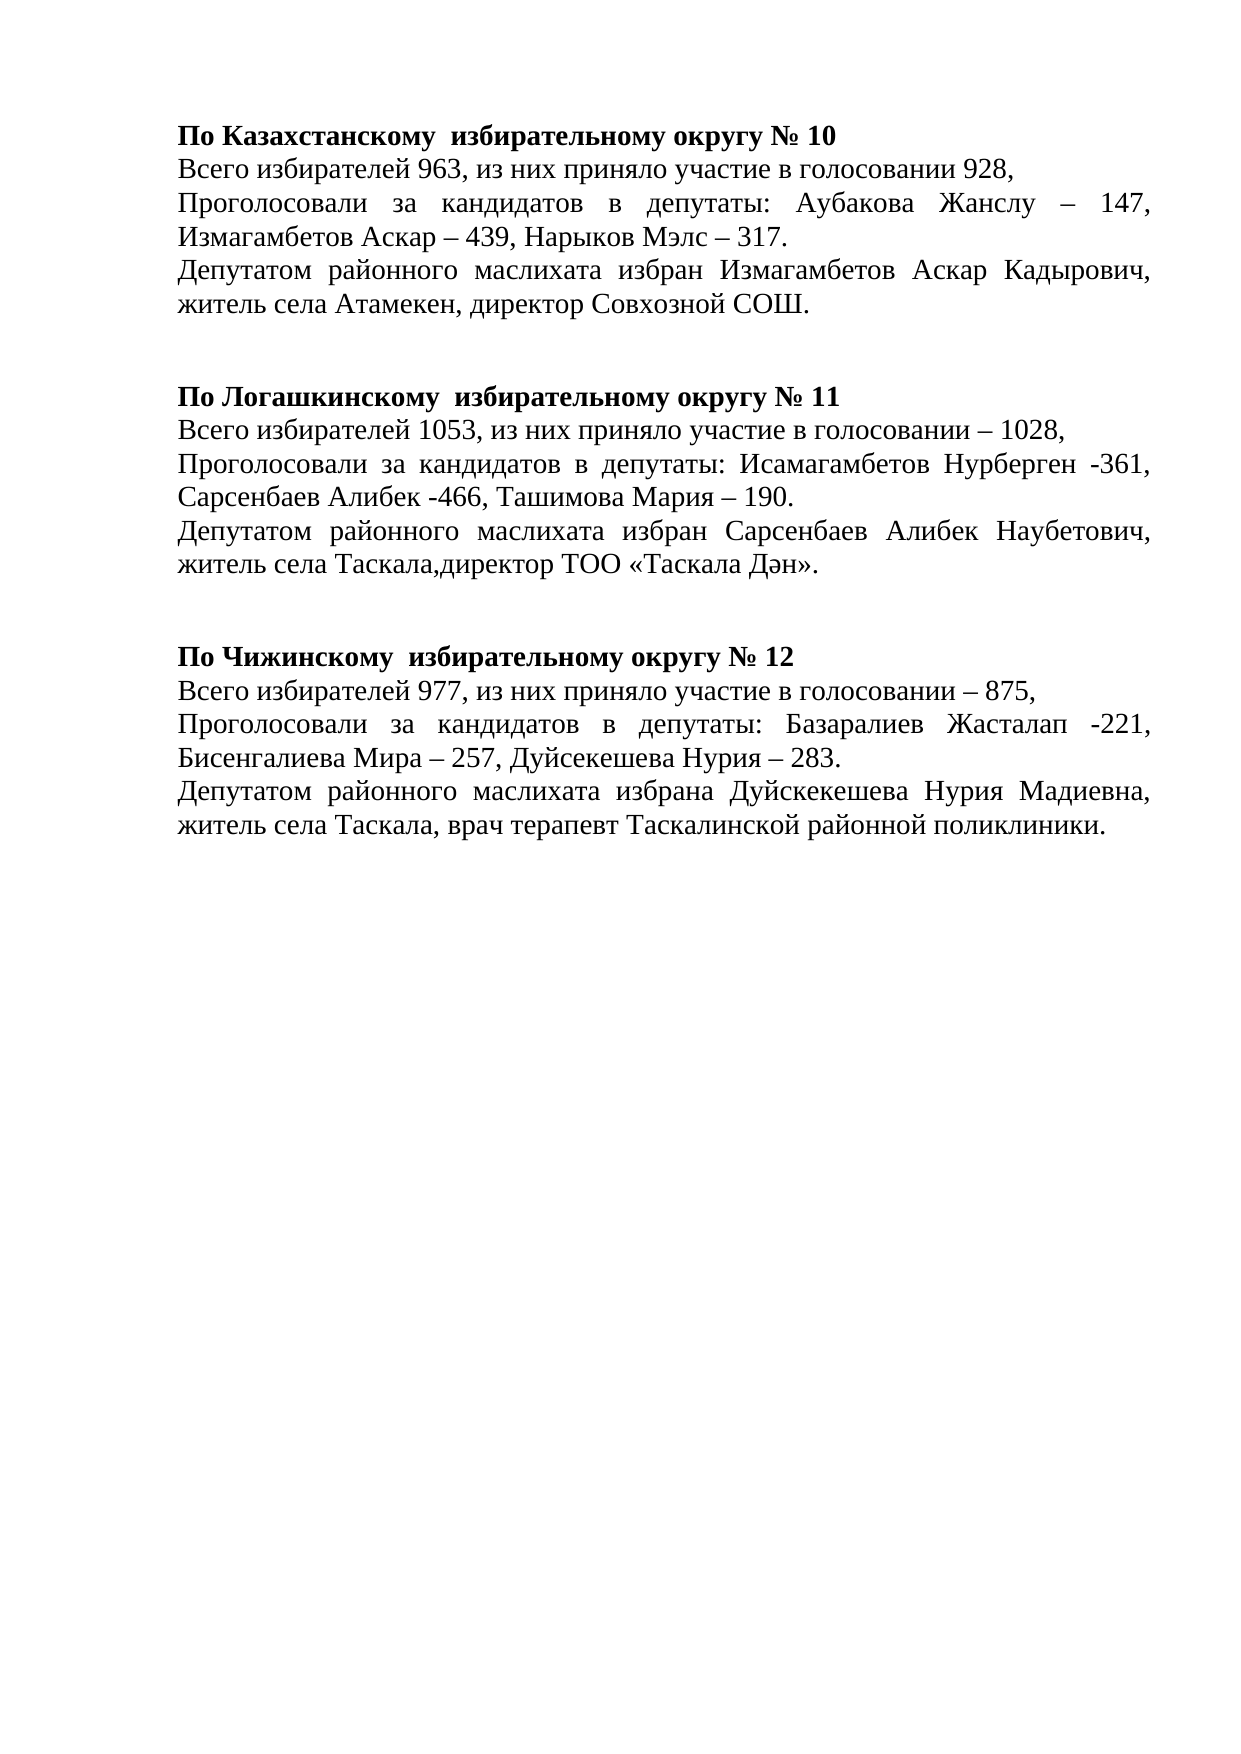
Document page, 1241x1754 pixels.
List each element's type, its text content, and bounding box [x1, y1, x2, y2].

text По Казахстанскому избирательному округу № 10 [177, 118, 1152, 152]
text Проголосовали за кандидатов в депутаты: Исамагамбетов Нурберген -361, Сарсенбаев Алибек -466, Ташимова Мария – 190. [177, 446, 1152, 513]
text Проголосовали за кандидатов в депутаты: Аубакова Жанслу – 147, Измагамбетов Аскар – 439, Нарыков Мэлс – 317. [177, 185, 1152, 252]
text По Логашкинскому избирательному округу № 11 [177, 379, 1152, 412]
text Депутатом районного маслихата избран Сарсенбаев Алибек Наубетович, житель села Таскала,директор ТОО «Таскала Дән». [177, 513, 1152, 580]
text Депутатом районного маслихата избран Измагамбетов Аскар Кадырович, житель села Атамекен, директор Совхозной СОШ. [177, 252, 1152, 319]
text Депутатом районного маслихата избрана Дуйскекешева Нурия Мадиевна, житель села Таскала, врач терапевт Таскалинской районной поликлиники. [177, 773, 1152, 841]
text Всего избирателей 963, из них приняло участие в голосовании 928, [177, 152, 1152, 185]
text Проголосовали за кандидатов в депутаты: Базаралиев Жасталап -221, Бисенгалиева Мира – 257, Дуйсекешева Нурия – 283. [177, 706, 1152, 773]
text По Чижинскому избирательному округу № 12 [177, 639, 1152, 673]
text Всего избирателей 977, из них приняло участие в голосовании – 875, [177, 673, 1152, 706]
text Всего избирателей 1053, из них приняло участие в голосовании – 1028, [177, 412, 1152, 446]
